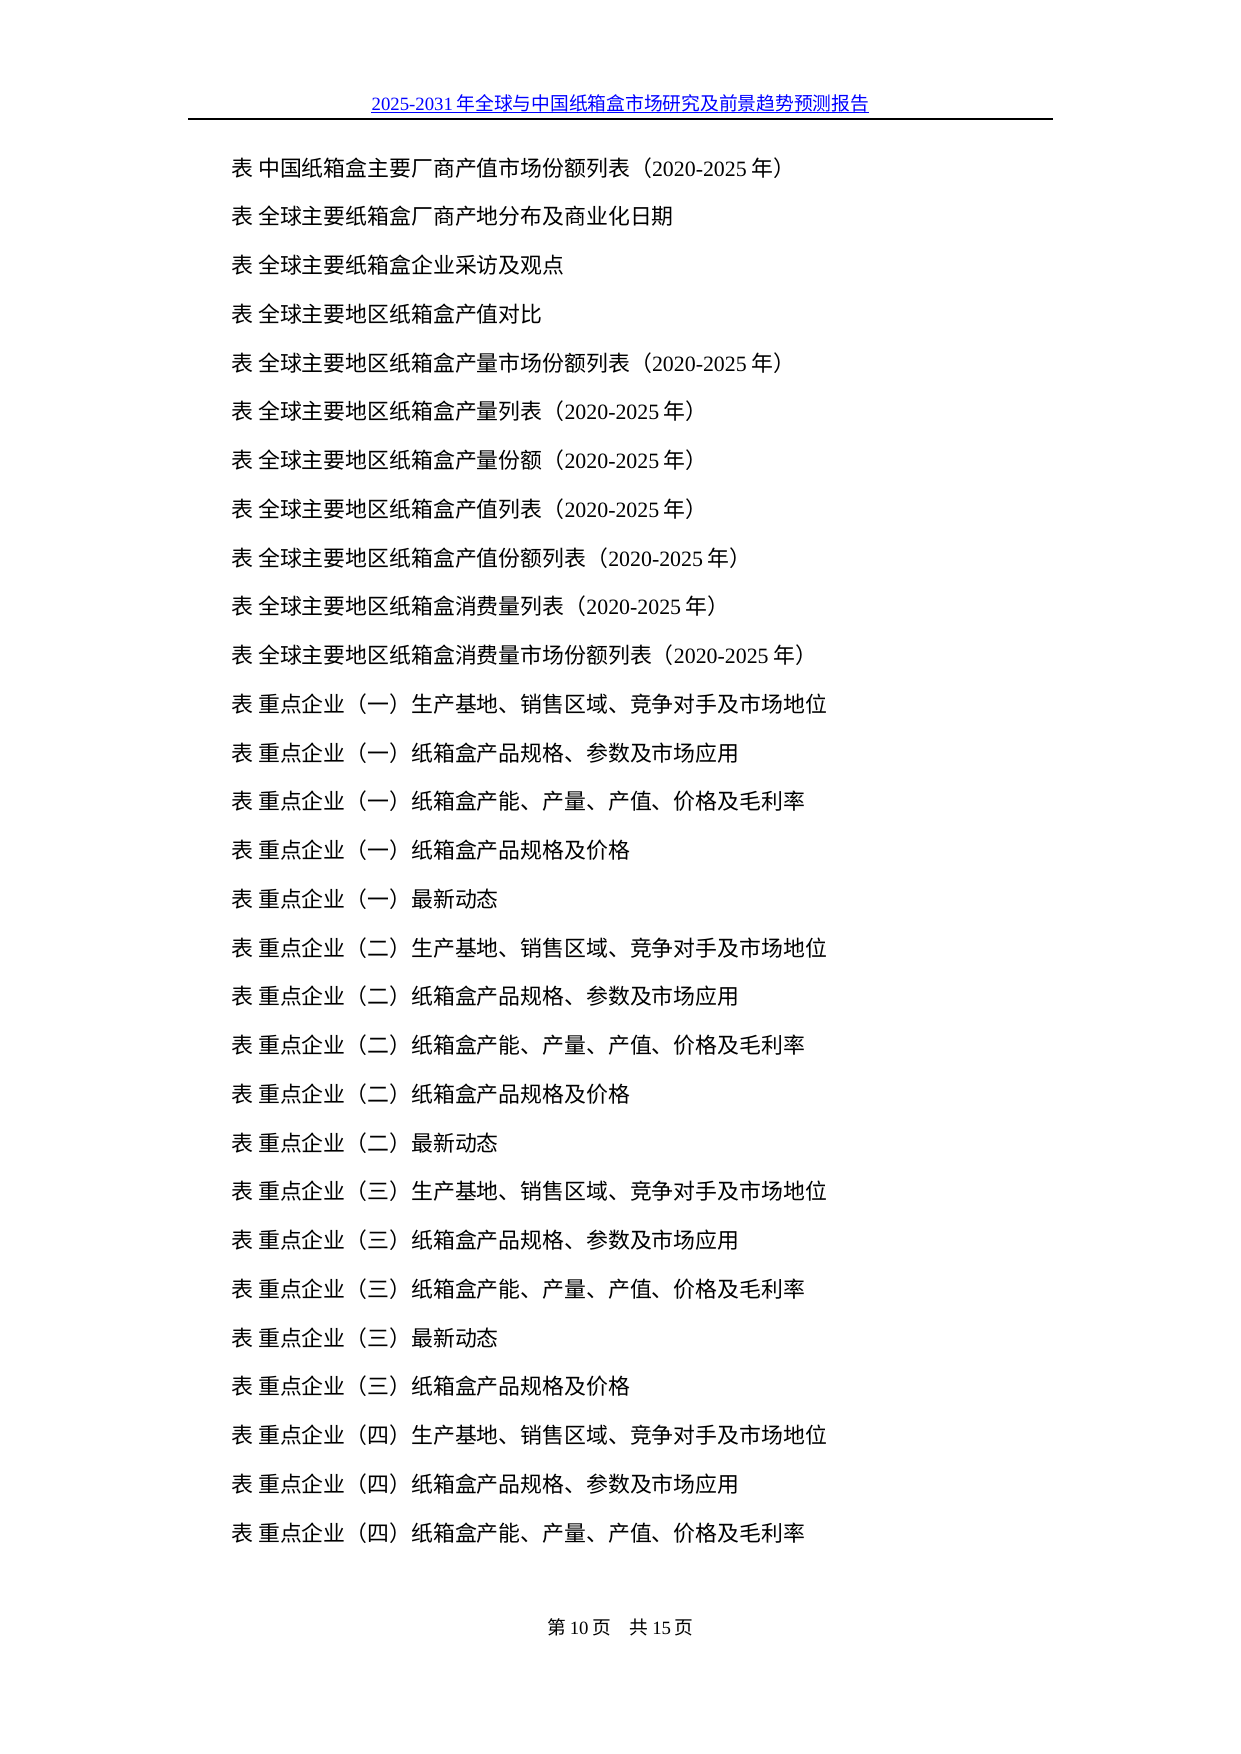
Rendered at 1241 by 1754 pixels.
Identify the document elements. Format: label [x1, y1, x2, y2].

text [187, 150, 1053, 1548]
